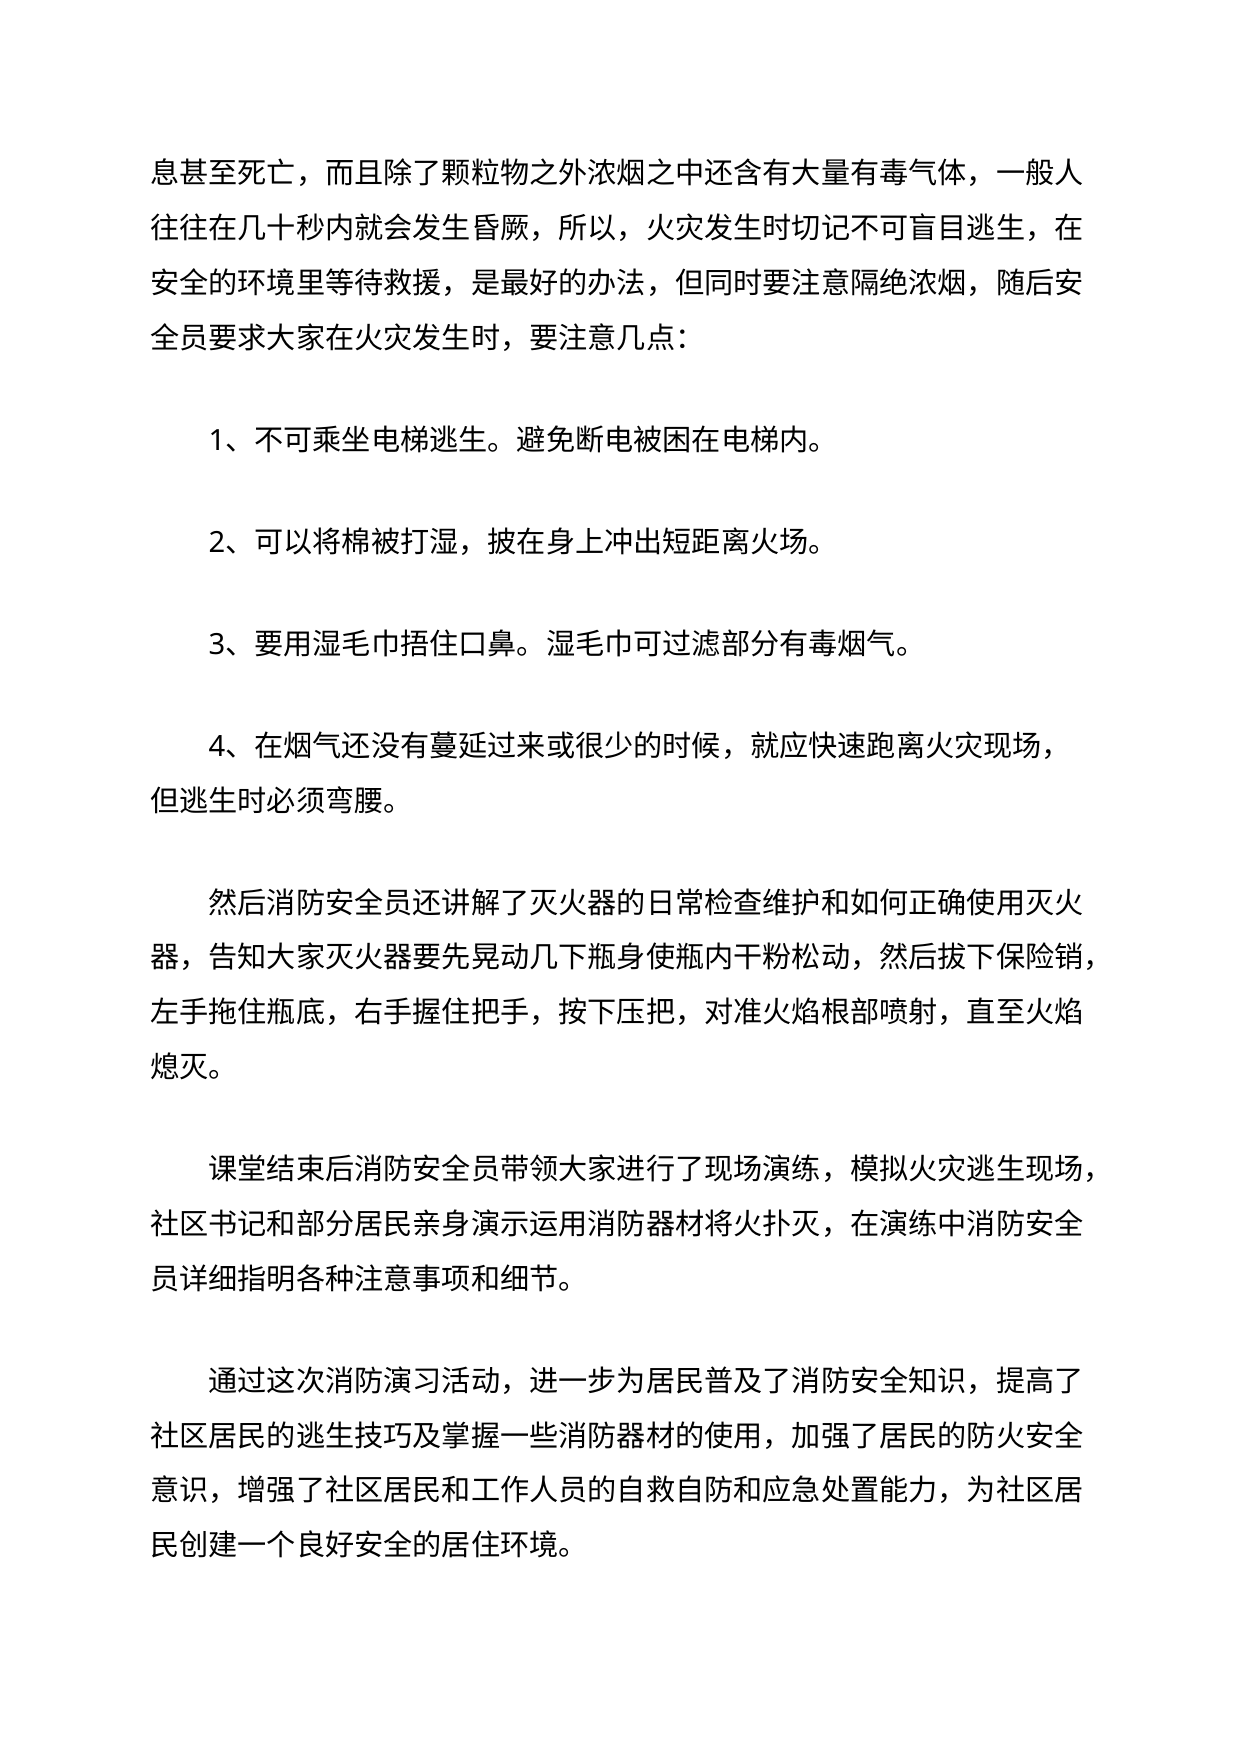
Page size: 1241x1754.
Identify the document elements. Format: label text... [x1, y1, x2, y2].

text 3、要用湿毛巾捂住口鼻。湿毛巾可过滤部分有毒烟气。 [150, 620, 1090, 663]
text 课堂结束后消防安全员带领大家进行了现场演练，模拟火灾逃生现场，社区书记和部分居民亲身演示运用消防器材将火扑灭，在演练中消防安全员详细指明各种注意事项和细节。 [150, 1146, 1090, 1298]
text 通过这次消防演习活动，进一步为居民普及了消防安全知识，提高了社区居民的逃生技巧及掌握一些消防器材的使用，加强了居民的防火安全意识，增强了社区居民和工作人员的自救自防和应急处置能力，为社区居民创建一个良好安全的居住环境。 [150, 1357, 1090, 1564]
text 2、可以将棉被打湿，披在身上冲出短距离火场。 [150, 518, 1090, 561]
text 4、在烟气还没有蔓延过来或很少的时候，就应快速跑离火灾现场，但逃生时必须弯腰。 [150, 722, 1090, 820]
text 1、不可乘坐电梯逃生。避免断电被困在电梯内。 [150, 416, 1090, 459]
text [150, 150, 1090, 357]
text 然后消防安全员还讲解了灭火器的日常检查维护和如何正确使用灭火器，告知大家灭火器要先晃动几下瓶身使瓶内干粉松动，然后拔下保险销，左手拖住瓶底，右手握住把手，按下压把，对准火焰根部喷射，直至火焰熄灭。 [150, 879, 1090, 1086]
